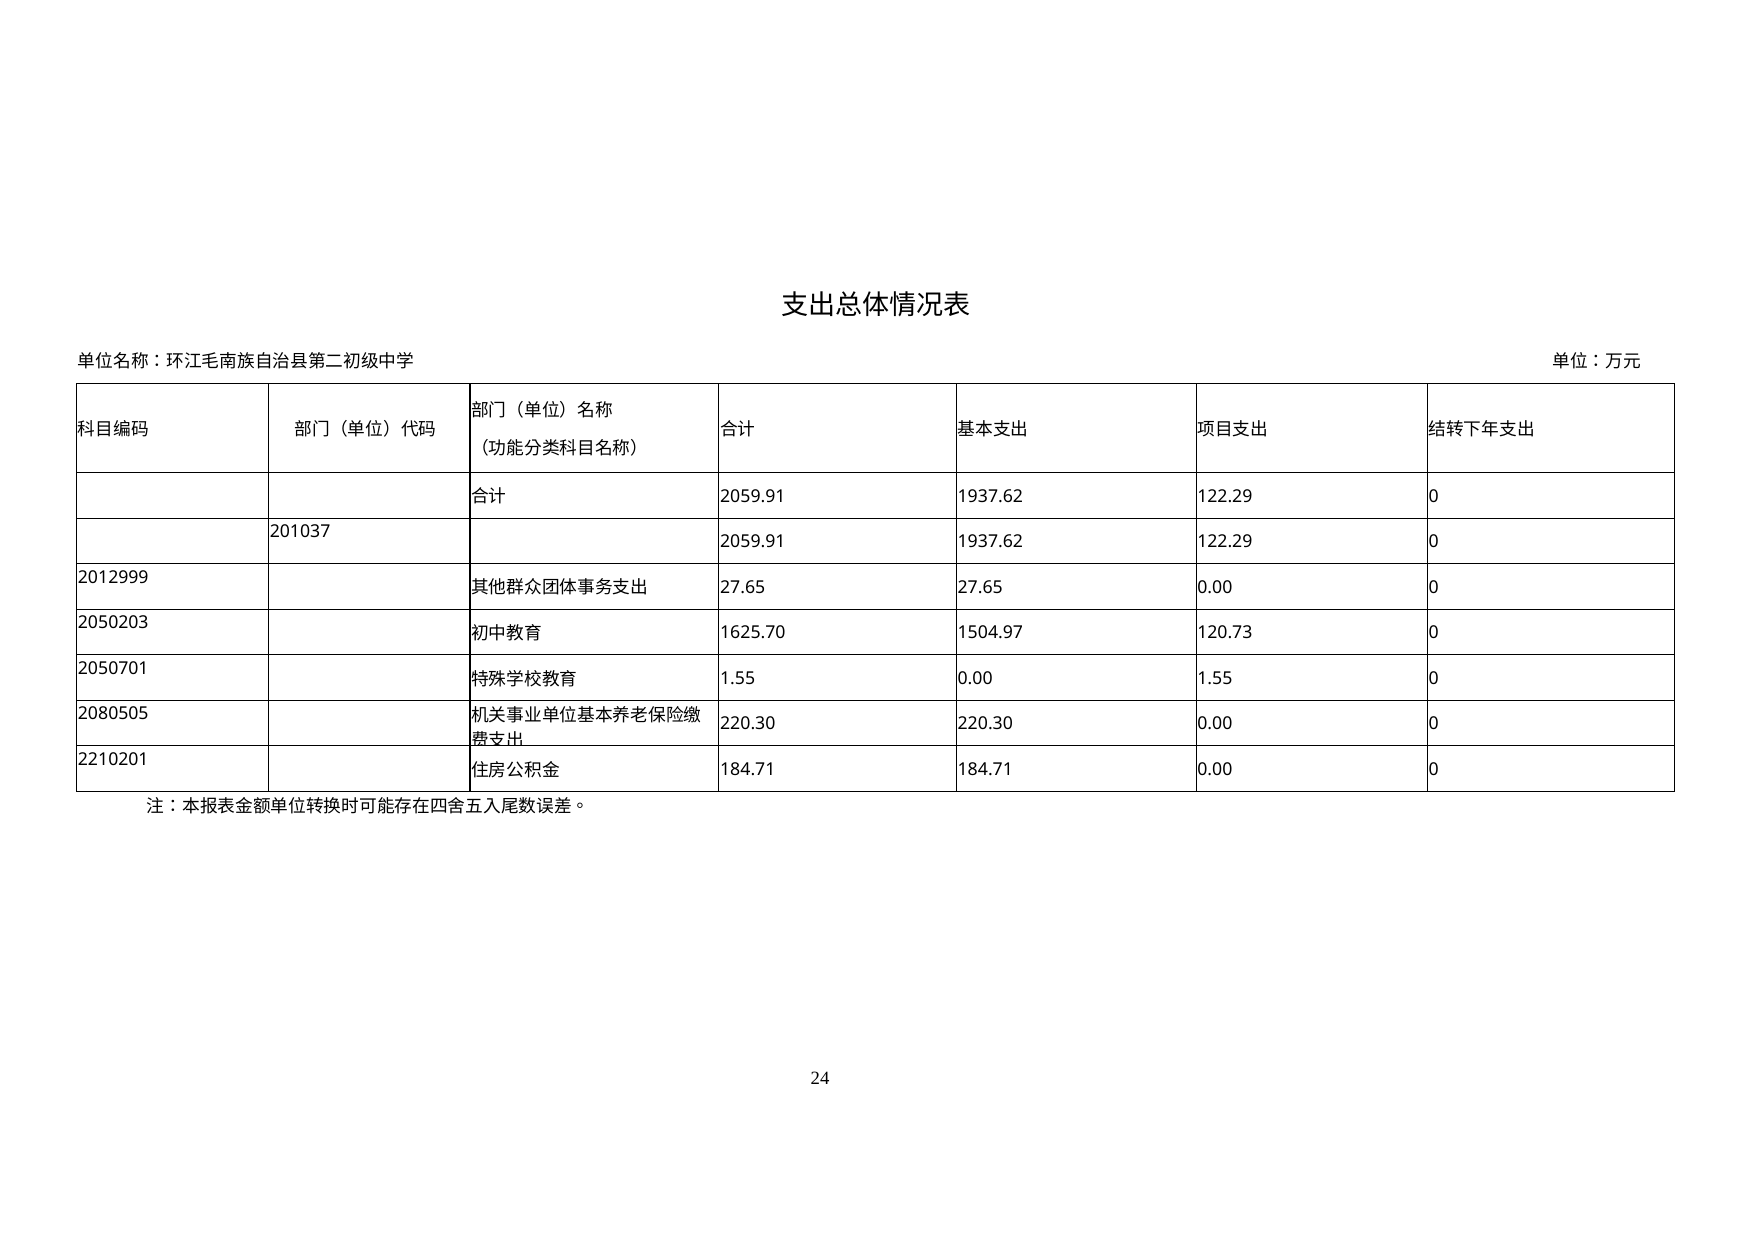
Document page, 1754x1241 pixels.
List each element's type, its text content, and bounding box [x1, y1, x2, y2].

table_cell 184.71 [957, 746, 1196, 791]
table_cell 0.00 [1197, 564, 1427, 608]
table_cell [269, 701, 469, 745]
table_cell [269, 746, 469, 791]
table_header 单位名称：环江毛南族自治县第二初级中学 [77, 347, 1427, 383]
table_cell [77, 519, 268, 563]
table_cell 2059.91 [719, 519, 956, 563]
table_cell 2059.91 [719, 473, 956, 517]
table_cell 122.29 [1197, 473, 1427, 517]
table_cell 2050203 [77, 610, 268, 654]
table_cell 1504.97 [957, 610, 1196, 654]
text 注：本报表金额单位转换时可能存在四舍五入尾数误差。 [147, 792, 1674, 817]
table_cell 0 [1428, 701, 1674, 745]
table_cell 0 [1428, 610, 1674, 654]
table_cell [471, 519, 718, 563]
table_cell 其他群众团体事务支出 [471, 564, 718, 608]
table_cell 机关事业单位基本养老保险缴费支出 [471, 701, 718, 745]
table_cell 科目编码 [77, 384, 268, 472]
table_header 单位：万元 [1427, 347, 1674, 383]
table_cell 2210201 [77, 746, 268, 791]
table_cell 2012999 [77, 564, 268, 608]
table_cell 部门（单位）代码 [269, 384, 469, 472]
table_cell 合计 [471, 473, 718, 517]
table_cell 1625.70 [719, 610, 956, 654]
table_cell [77, 473, 268, 517]
table_cell 合计 [719, 384, 956, 472]
table_cell 基本支出 [957, 384, 1196, 472]
table_cell 项目支出 [1197, 384, 1427, 472]
table_cell 0.00 [1197, 701, 1427, 745]
table_cell 0 [1428, 564, 1674, 608]
table_cell 201037 [269, 519, 469, 563]
table_cell 0 [1428, 655, 1674, 699]
table_cell 2050701 [77, 655, 268, 699]
table_cell 1.55 [719, 655, 956, 699]
table_cell [269, 564, 469, 608]
subtitle 支出总体情况表 [77, 283, 1674, 322]
table_cell 120.73 [1197, 610, 1427, 654]
table_cell 0 [1428, 746, 1674, 791]
table_cell [269, 655, 469, 699]
table_cell 184.71 [719, 746, 956, 791]
table_cell 1937.62 [957, 473, 1196, 517]
table_cell 27.65 [957, 564, 1196, 608]
table_cell 0 [1428, 519, 1674, 563]
table_cell 初中教育 [471, 610, 718, 654]
table_cell 27.65 [719, 564, 956, 608]
table_cell 220.30 [719, 701, 956, 745]
table_cell 部门（单位）名称 （功能分类科目名称） [471, 384, 718, 472]
table_cell 1.55 [1197, 655, 1427, 699]
table_cell 住房公积金 [471, 746, 718, 791]
table_cell [269, 610, 469, 654]
table_cell 特殊学校教育 [471, 655, 718, 699]
table_cell 0.00 [957, 655, 1196, 699]
table_cell 0 [1428, 473, 1674, 517]
table_cell [269, 473, 469, 517]
table_cell 结转下年支出 [1428, 384, 1674, 472]
table_cell 1937.62 [957, 519, 1196, 563]
table_cell 2080505 [77, 701, 268, 745]
table_cell 220.30 [957, 701, 1196, 745]
table_cell 0.00 [1197, 746, 1427, 791]
table_cell 122.29 [1197, 519, 1427, 563]
